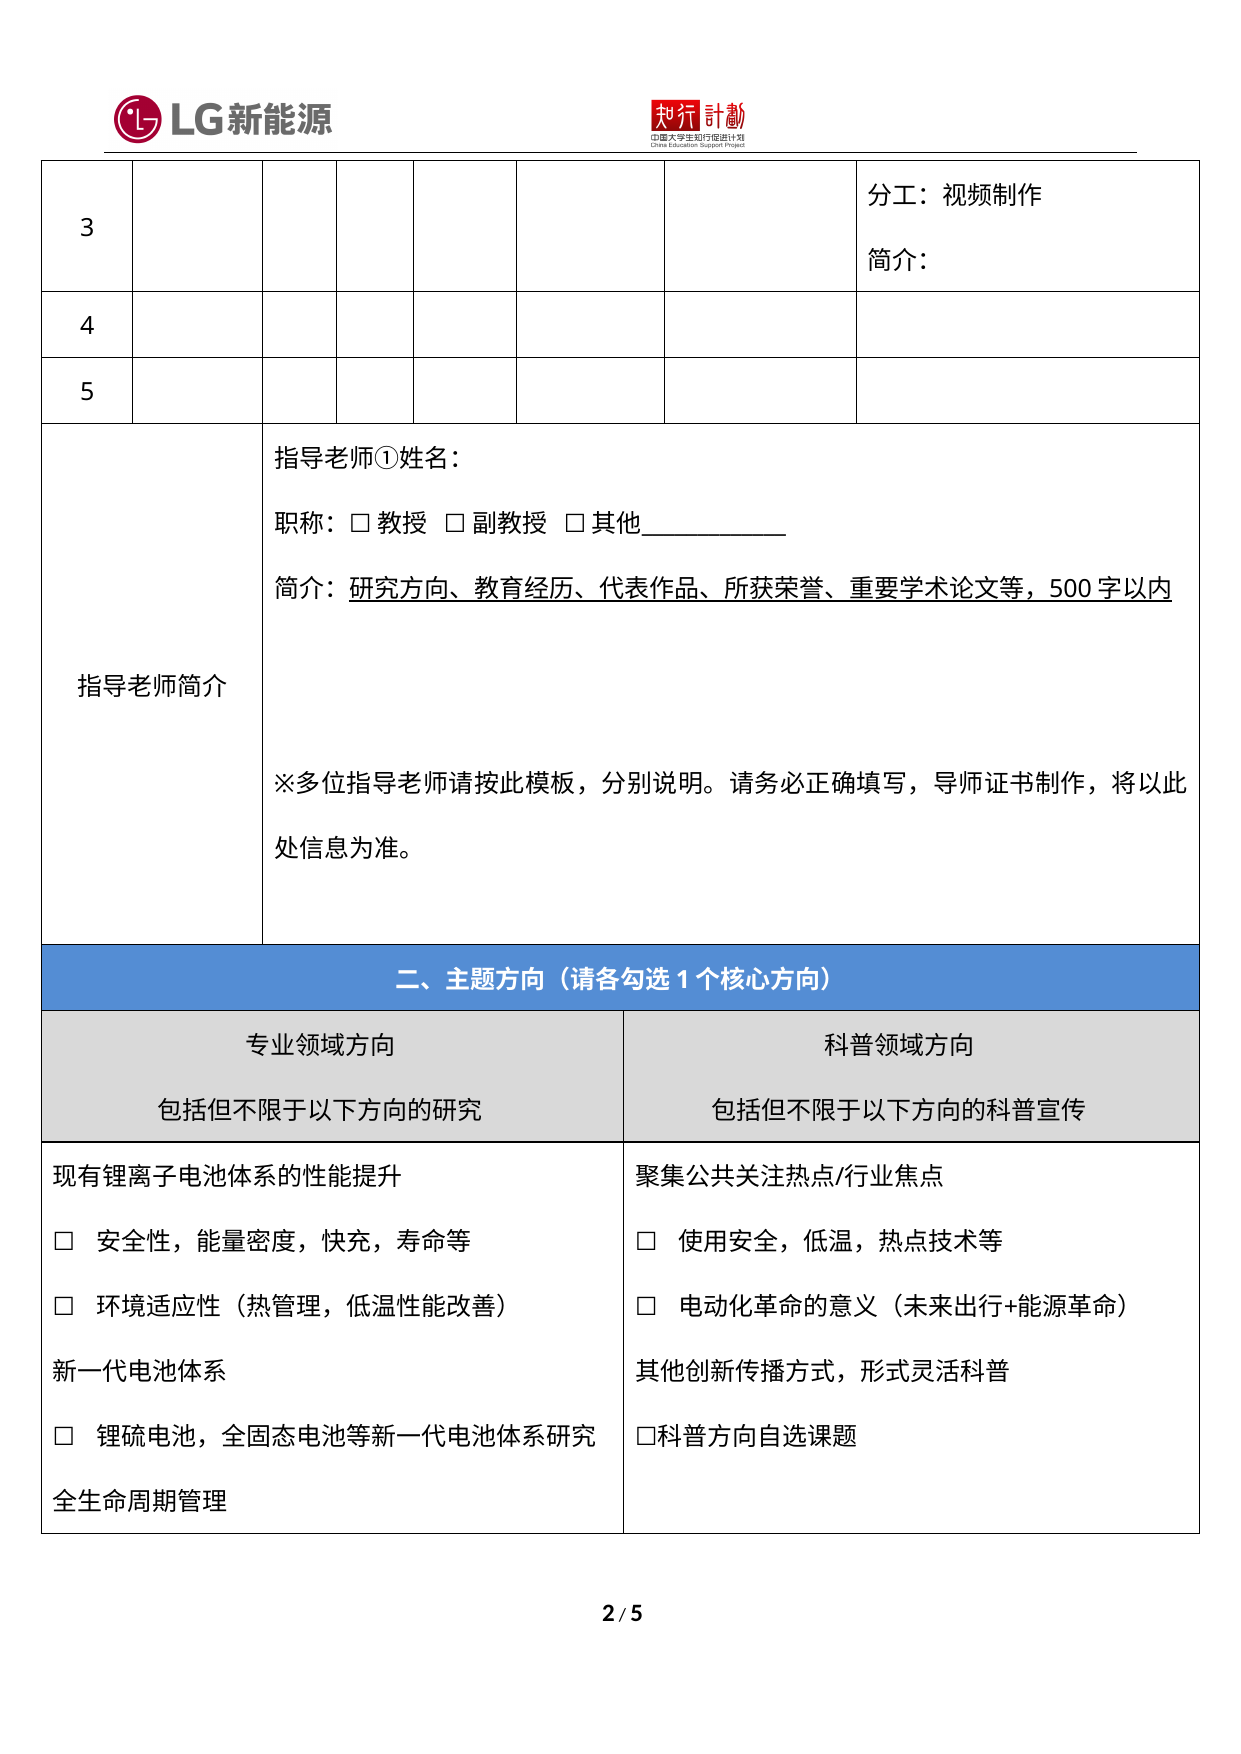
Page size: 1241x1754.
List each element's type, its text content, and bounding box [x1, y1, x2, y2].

table_cell [337, 358, 413, 423]
table_cell [414, 292, 516, 357]
table_cell 科普领域方向 包括但不限于以下方向的科普宣传 [624, 1011, 1199, 1141]
table_cell [517, 161, 664, 291]
table_cell [665, 161, 856, 291]
table_cell [414, 161, 516, 291]
table_cell [857, 292, 1199, 357]
table_cell [414, 358, 516, 423]
table_cell [133, 161, 262, 291]
table_cell 指导老师①姓名： 职称： 教授 副教授 其他_____________ 简介：研究方向、教育经历、代表作品、所获荣誉、重要学术论文等，500字以内 ※多位指导老师请按此模板，分别说明。请务必正确填写，导师证书制作，将以此处信息为准。 [263, 424, 1199, 944]
table_cell [263, 161, 336, 291]
table_cell [337, 161, 413, 291]
table_cell [665, 292, 856, 357]
table_cell [337, 292, 413, 357]
table_cell 专业领域方向 包括但不限于以下方向的研究 [42, 1011, 623, 1141]
table_cell 5 [42, 358, 132, 423]
picture [107, 88, 338, 150]
table_cell [857, 358, 1199, 423]
table_cell [133, 358, 262, 423]
table_cell 指导老师简介 [42, 424, 262, 944]
table_cell 4 [42, 292, 132, 357]
table_cell 分工：视频制作 简介： [857, 161, 1199, 291]
table_cell [263, 358, 336, 423]
table_cell [665, 358, 856, 423]
table_cell [133, 292, 262, 357]
table_cell 聚集公共关注热点/行业焦点 使用安全，低温，热点技术等 电动化革命的意义（未来出行+能源革命） 其他创新传播方式，形式灵活科普 科普方向自选课题 [624, 1143, 1199, 1532]
table_cell 二、主题方向（请各勾选1个核心方向） [42, 945, 1199, 1010]
table_cell [517, 358, 664, 423]
picture [647, 97, 748, 150]
table_cell 3 [42, 161, 132, 291]
table_cell [263, 292, 336, 357]
table_cell [517, 292, 664, 357]
